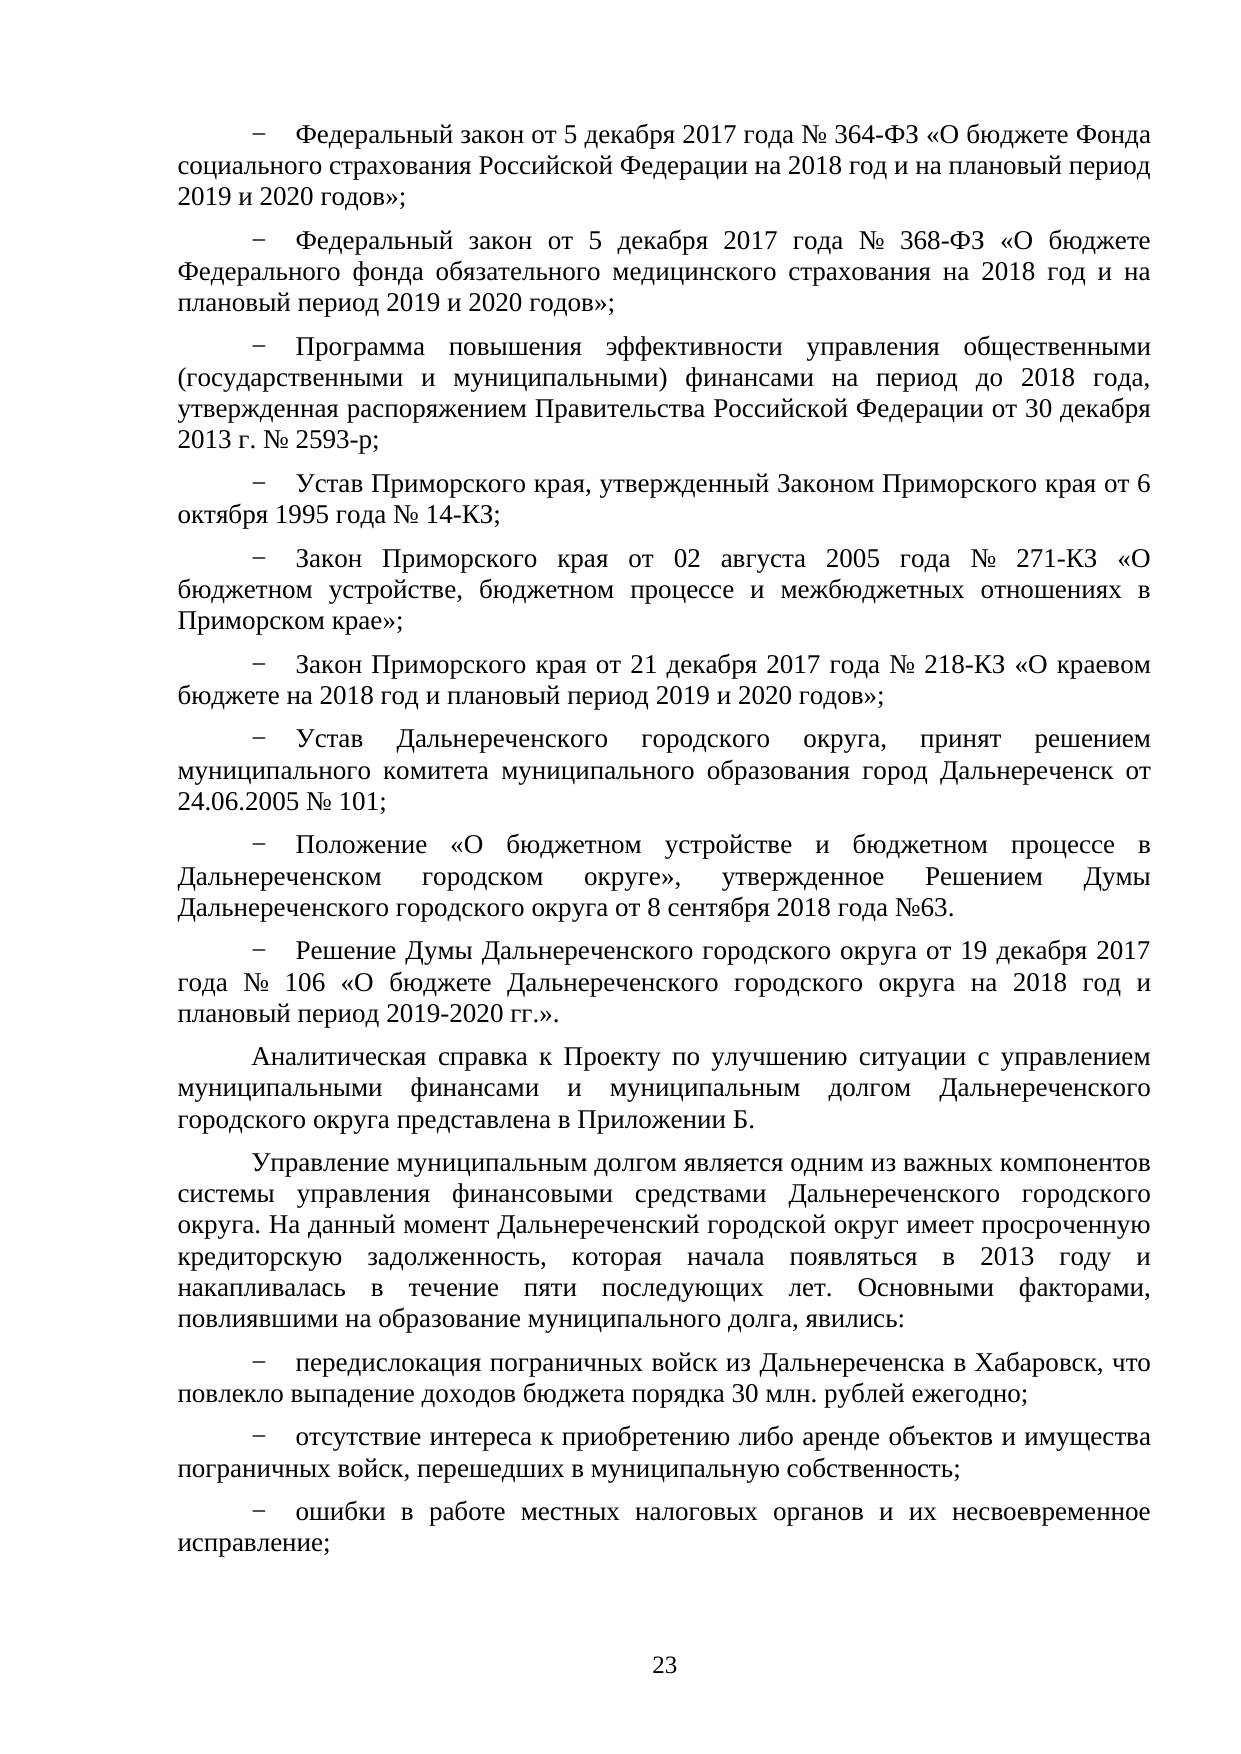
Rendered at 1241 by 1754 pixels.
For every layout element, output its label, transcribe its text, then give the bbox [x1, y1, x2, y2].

list Положение «О бюджетном устройстве и бюджетном процессе в Дальнереченском городском округе», утвержденное Решением Думы Дальнереченского городского округа от 8 сентября 2018 года №63. [177, 828, 1152, 922]
list передислокация пограничных войск из Дальнереченска в Хабаровск, что повлекло выпадение доходов бюджета порядка 30 млн. рублей ежегодно; [177, 1346, 1152, 1408]
list Федеральный закон от 5 декабря 2017 года № 364-ФЗ «О бюджете Фонда социального страхования Российской Федерации на 2018 год и на плановый период 2019 и 2020 годов»; [177, 118, 1152, 212]
list Устав Дальнереченского городского округа, принят решением муниципального комитета муниципального образования город Дальнереченск от 24.06.2005 № 101; [177, 723, 1152, 816]
text Управление муниципальным долгом является одним из важных компонентов системы управления финансовыми средствами Дальнереченского городского округа. На данный момент Дальнереченский городской округ имеет просроченную кредиторскую задолженность, которая начала появляться в 2013 году и накапливалась в течение пяти последующих лет. Основными факторами, повлиявшими на образование муниципального долга, явились: [177, 1146, 1152, 1333]
list Федеральный закон от 5 декабря 2017 года № 368-ФЗ «О бюджете Федерального фонда обязательного медицинского страхования на 2018 год и на плановый период 2019 и 2020 годов»; [177, 224, 1152, 317]
text Аналитическая справка к Проекту по улучшению ситуации с управлением муниципальными финансами и муниципальным долгом Дальнереченского городского округа представлена в Приложении Б. [177, 1040, 1152, 1134]
list Программа повышения эффективности управления общественными (государственными и муниципальными) финансами на период до 2018 года, утвержденная распоряжением Правительства Российской Федерации от 30 декабря 2013 г. № 2593-р; [177, 330, 1152, 454]
list Решение Думы Дальнереченского городского округа от 19 декабря 2017 года № 106 «О бюджете Дальнереченского городского округа на 2018 год и плановый период 2019-2020 гг.». [177, 934, 1152, 1028]
list отсутствие интереса к приобретению либо аренде объектов и имущества пограничных войск, перешедших в муниципальную собственность; [177, 1421, 1152, 1483]
list ошибки в работе местных налоговых органов и их несвоевременное исправление; [177, 1495, 1152, 1558]
list Устав Приморского края, утвержденный Законом Приморского края от 6 октября 1995 года № 14-КЗ; [177, 467, 1152, 529]
list Закон Приморского края от 02 августа 2005 года № 271-КЗ «О бюджетном устройстве, бюджетном процессе и межбюджетных отношениях в Приморском крае»; [177, 542, 1152, 635]
list Закон Приморского края от 21 декабря 2017 года № 218-КЗ «О краевом бюджете на 2018 год и плановый период 2019 и 2020 годов»; [177, 648, 1152, 710]
